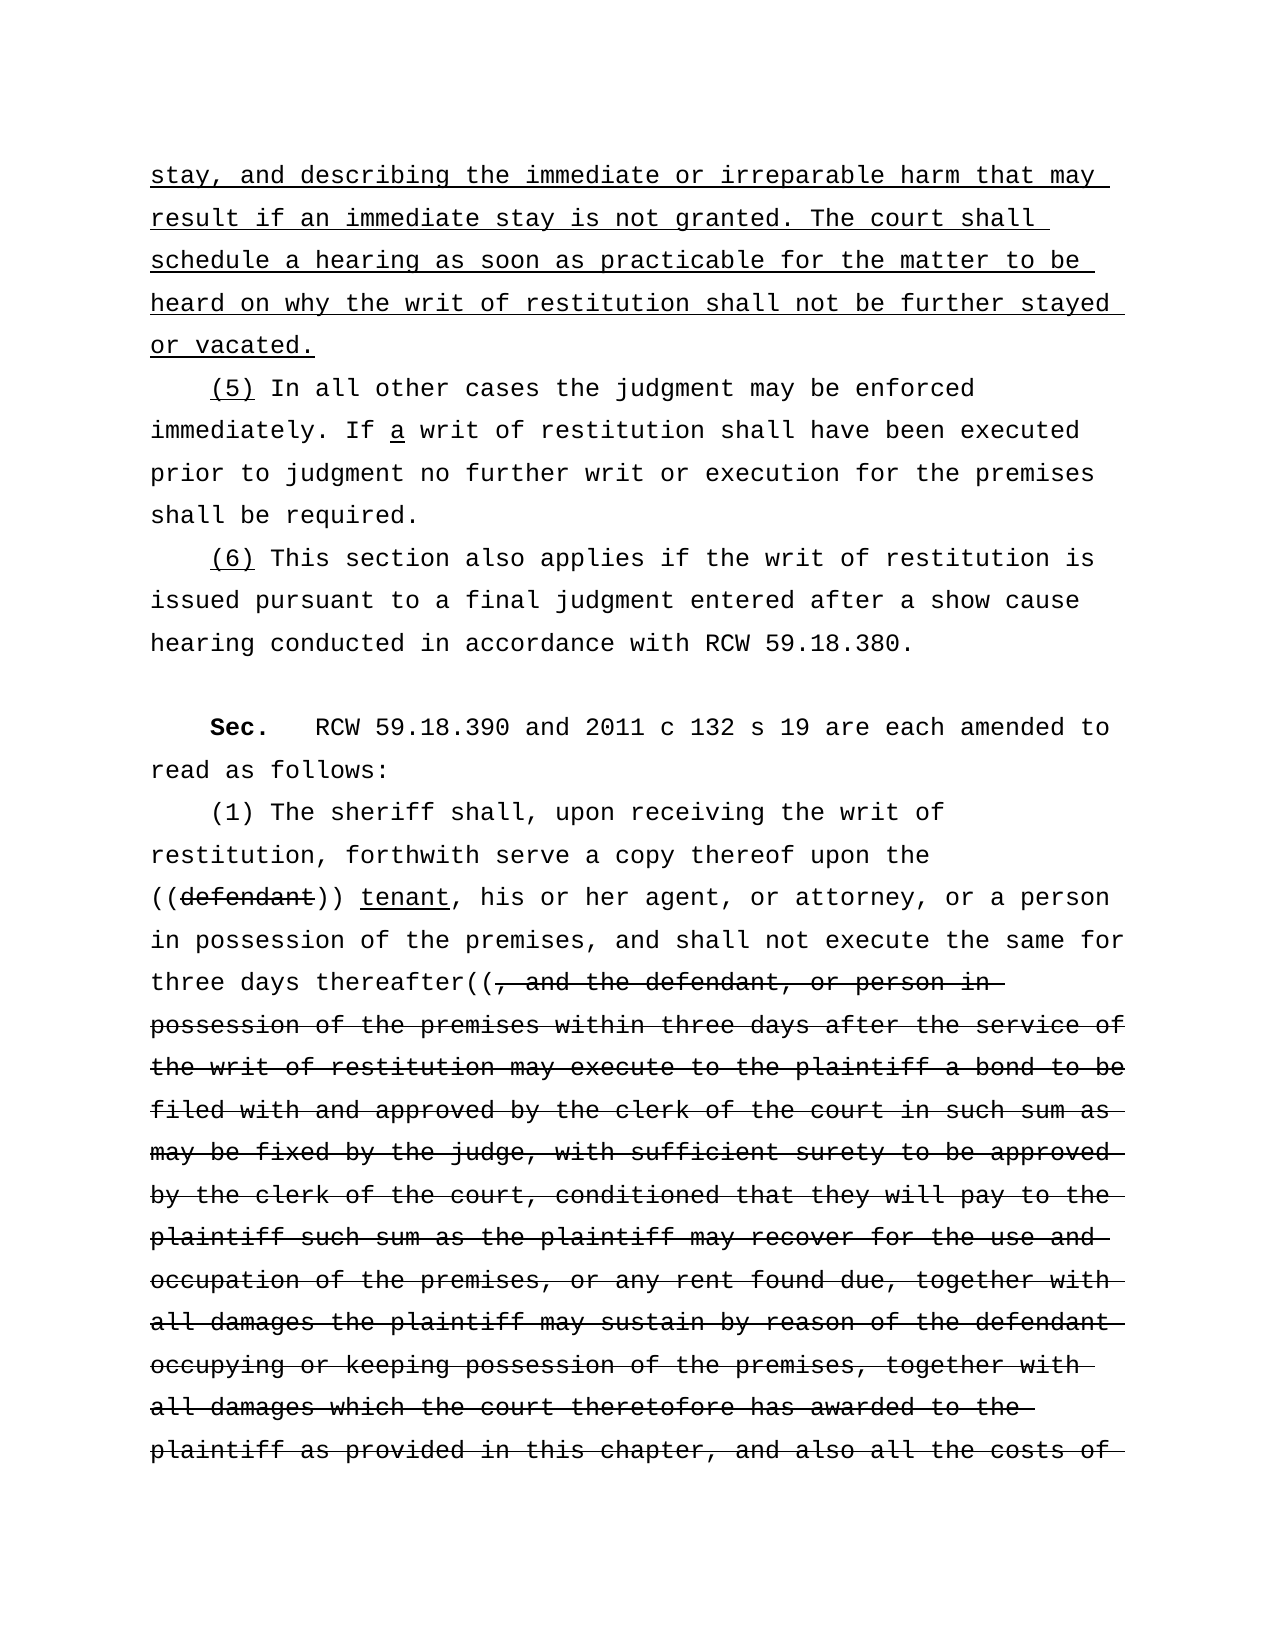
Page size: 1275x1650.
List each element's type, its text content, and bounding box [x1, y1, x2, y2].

text (5) In all other cases the judgment may be enforced immediately. If a writ of restitution shall have been executed prior to judgment no further writ or execution for the premises shall be required. [150, 362, 1125, 532]
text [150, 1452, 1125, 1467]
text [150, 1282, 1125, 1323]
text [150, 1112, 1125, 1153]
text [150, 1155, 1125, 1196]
text (6) This section also applies if the writ of restitution is issued pursuant to a final judgment entered after a show cause hearing conducted in accordance with RCW 59.18.380. [150, 532, 1125, 660]
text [150, 150, 1125, 314]
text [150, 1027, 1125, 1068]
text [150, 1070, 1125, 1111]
text Sec. RCW 59.18.390 and 2011 c 132 s 19 are each amended to read as follows: [150, 702, 1125, 787]
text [150, 1325, 1125, 1451]
